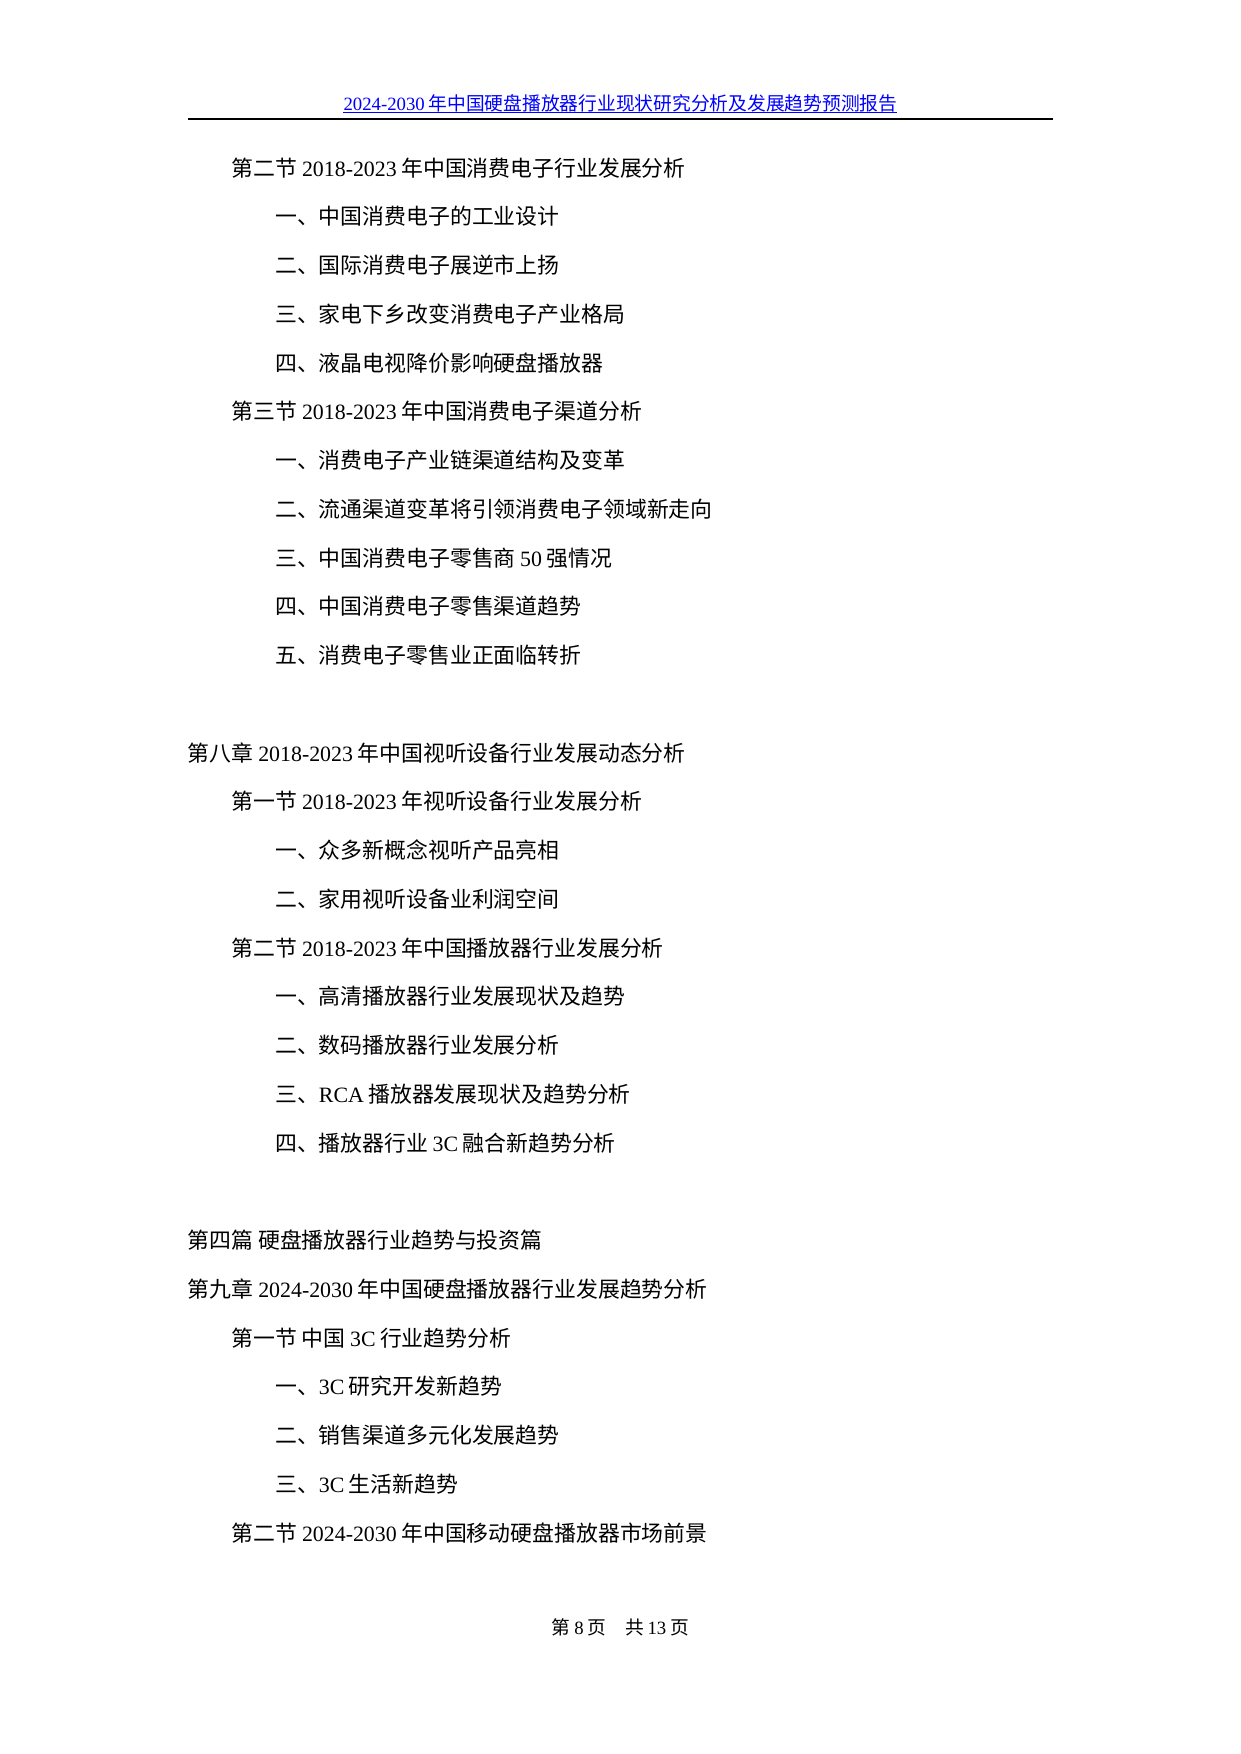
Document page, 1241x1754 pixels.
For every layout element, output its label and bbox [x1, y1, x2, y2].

text [187, 150, 1053, 1548]
